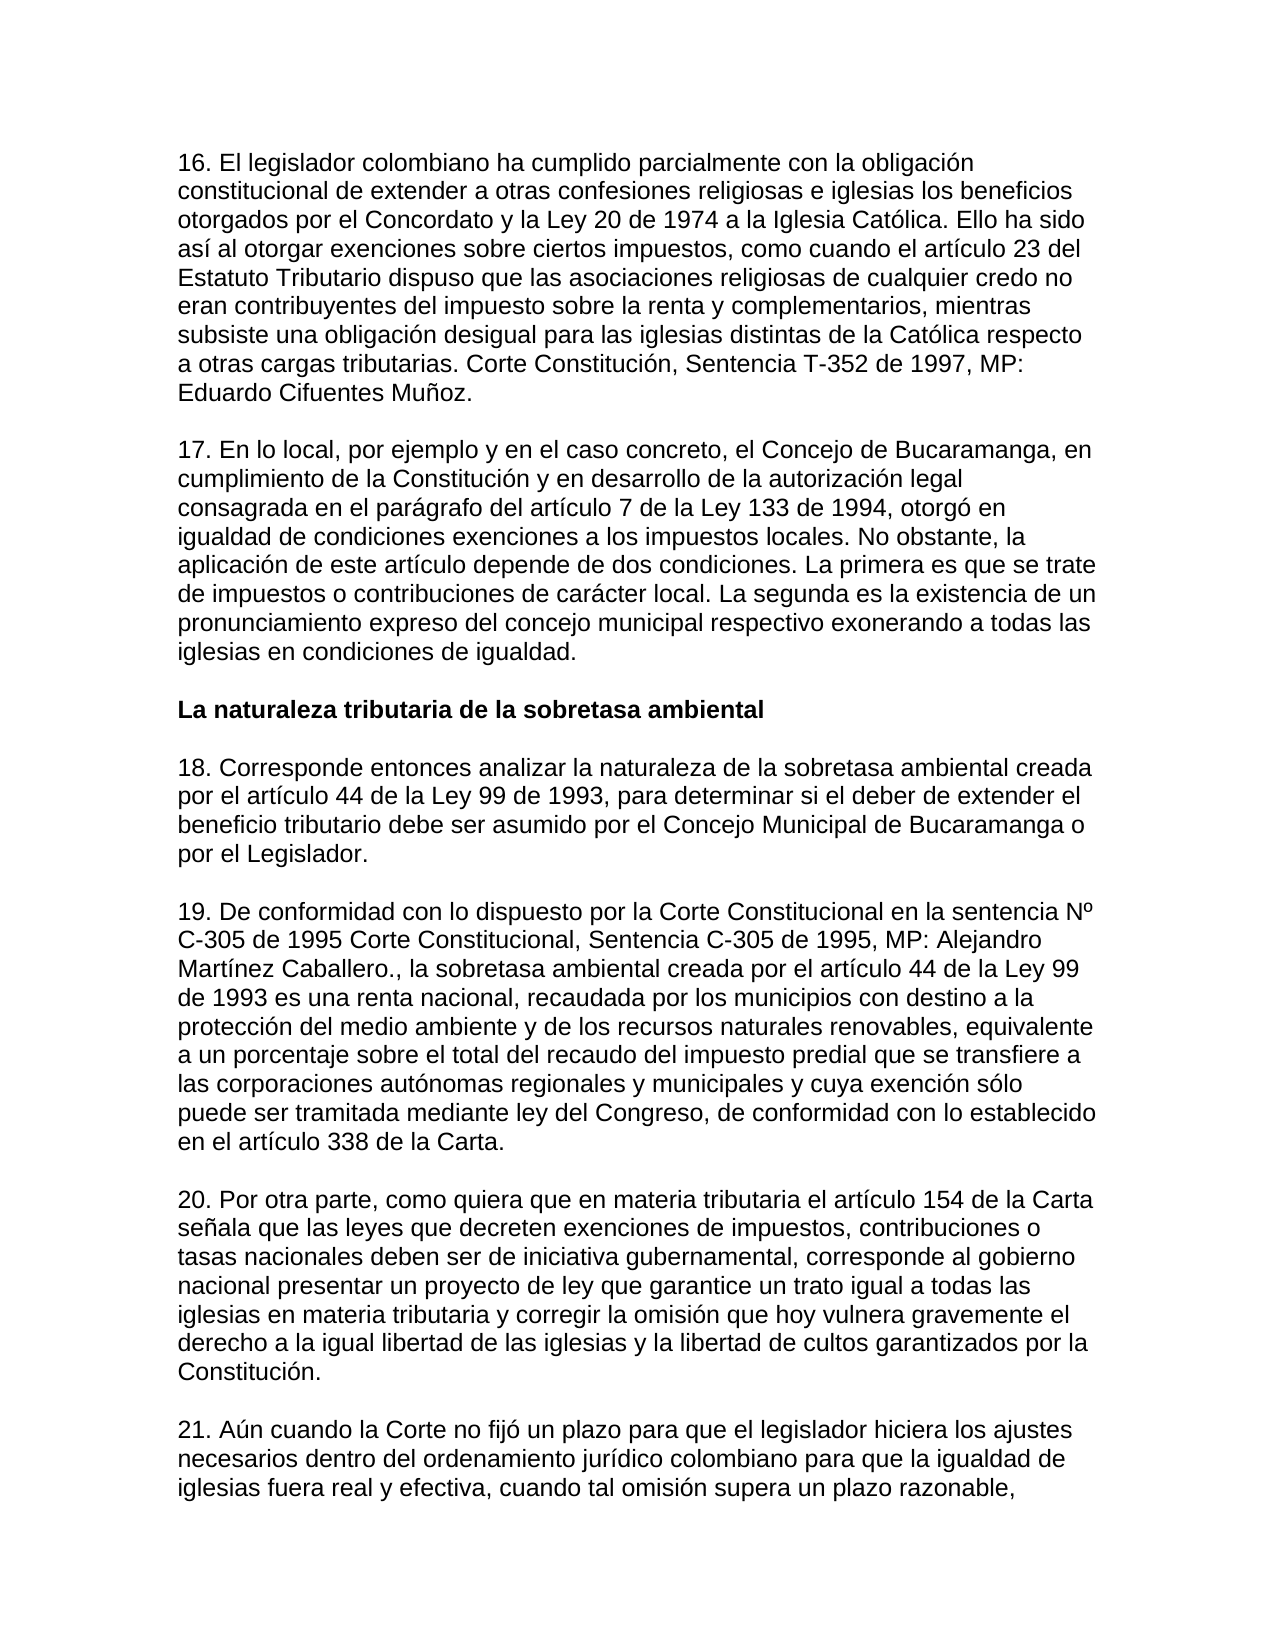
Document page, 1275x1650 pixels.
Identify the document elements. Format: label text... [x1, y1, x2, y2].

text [177, 1415, 1098, 1501]
text 18. Corresponde entonces analizar la naturaleza de la sobretasa ambiental creada por el artículo 44 de la Ley 99 de 1993, para determinar si el deber de extender el beneficio tributario debe ser asumido por el Concejo Municipal de Bucaramanga o por el Legislador. [177, 753, 1098, 868]
text 19. De conformidad con lo dispuesto por la Corte Constitucional en la sentencia Nº C-305 de 1995 Corte Constitucional, Sentencia C-305 de 1995, MP: Alejandro Martínez Caballero., la sobretasa ambiental creada por el artículo 44 de la Ley 99 de 1993 es una renta nacional, recaudada por los municipios con destino a la protección del medio ambiente y de los recursos naturales renovables, equivalente a un porcentaje sobre el total del recaudo del impuesto predial que se transfiere a las corporaciones autónomas regionales y municipales y cuya exención sólo puede ser tramitada mediante ley del Congreso, de conformidad con lo establecido en el artículo 338 de la Carta. [177, 897, 1098, 1156]
text 20. Por otra parte, como quiera que en materia tributaria el artículo 154 de la Carta señala que las leyes que decreten exenciones de impuestos, contribuciones o tasas nacionales deben ser de iniciativa gubernamental, corresponde al gobierno nacional presentar un proyecto de ley que garantice un trato igual a todas las iglesias en materia tributaria y corregir la omisión que hoy vulnera gravemente el derecho a la igual libertad de las iglesias y la libertad de cultos garantizados por la Constitución. [177, 1185, 1098, 1386]
text La naturaleza tributaria de la sobretasa ambiental [177, 695, 1098, 723]
text 16. El legislador colombiano ha cumplido parcialmente con la obligación constitucional de extender a otras confesiones religiosas e iglesias los beneficios otorgados por el Concordato y la Ley 20 de 1974 a la Iglesia Católica. Ello ha sido así al otorgar exenciones sobre ciertos impuestos, como cuando el artículo 23 del Estatuto Tributario dispuso que las asociaciones religiosas de cualquier credo no eran contribuyentes del impuesto sobre la renta y complementarios, mientras subsiste una obligación desigual para las iglesias distintas de la Católica respecto a otras cargas tributarias. Corte Constitución, Sentencia T-352 de 1997, MP: Eduardo Cifuentes Muñoz. [177, 148, 1098, 406]
text 17. En lo local, por ejemplo y en el caso concreto, el Concejo de Bucaramanga, en cumplimiento de la Constitución y en desarrollo de la autorización legal consagrada en el parágrafo del artículo 7 de la Ley 133 de 1994, otorgó en igualdad de condiciones exenciones a los impuestos locales. No obstante, la aplicación de este artículo depende de dos condiciones. La primera es que se trate de impuestos o contribuciones de carácter local. La segunda es la existencia de un pronunciamiento expreso del concejo municipal respectivo exonerando a todas las iglesias en condiciones de igualdad. [177, 436, 1098, 666]
